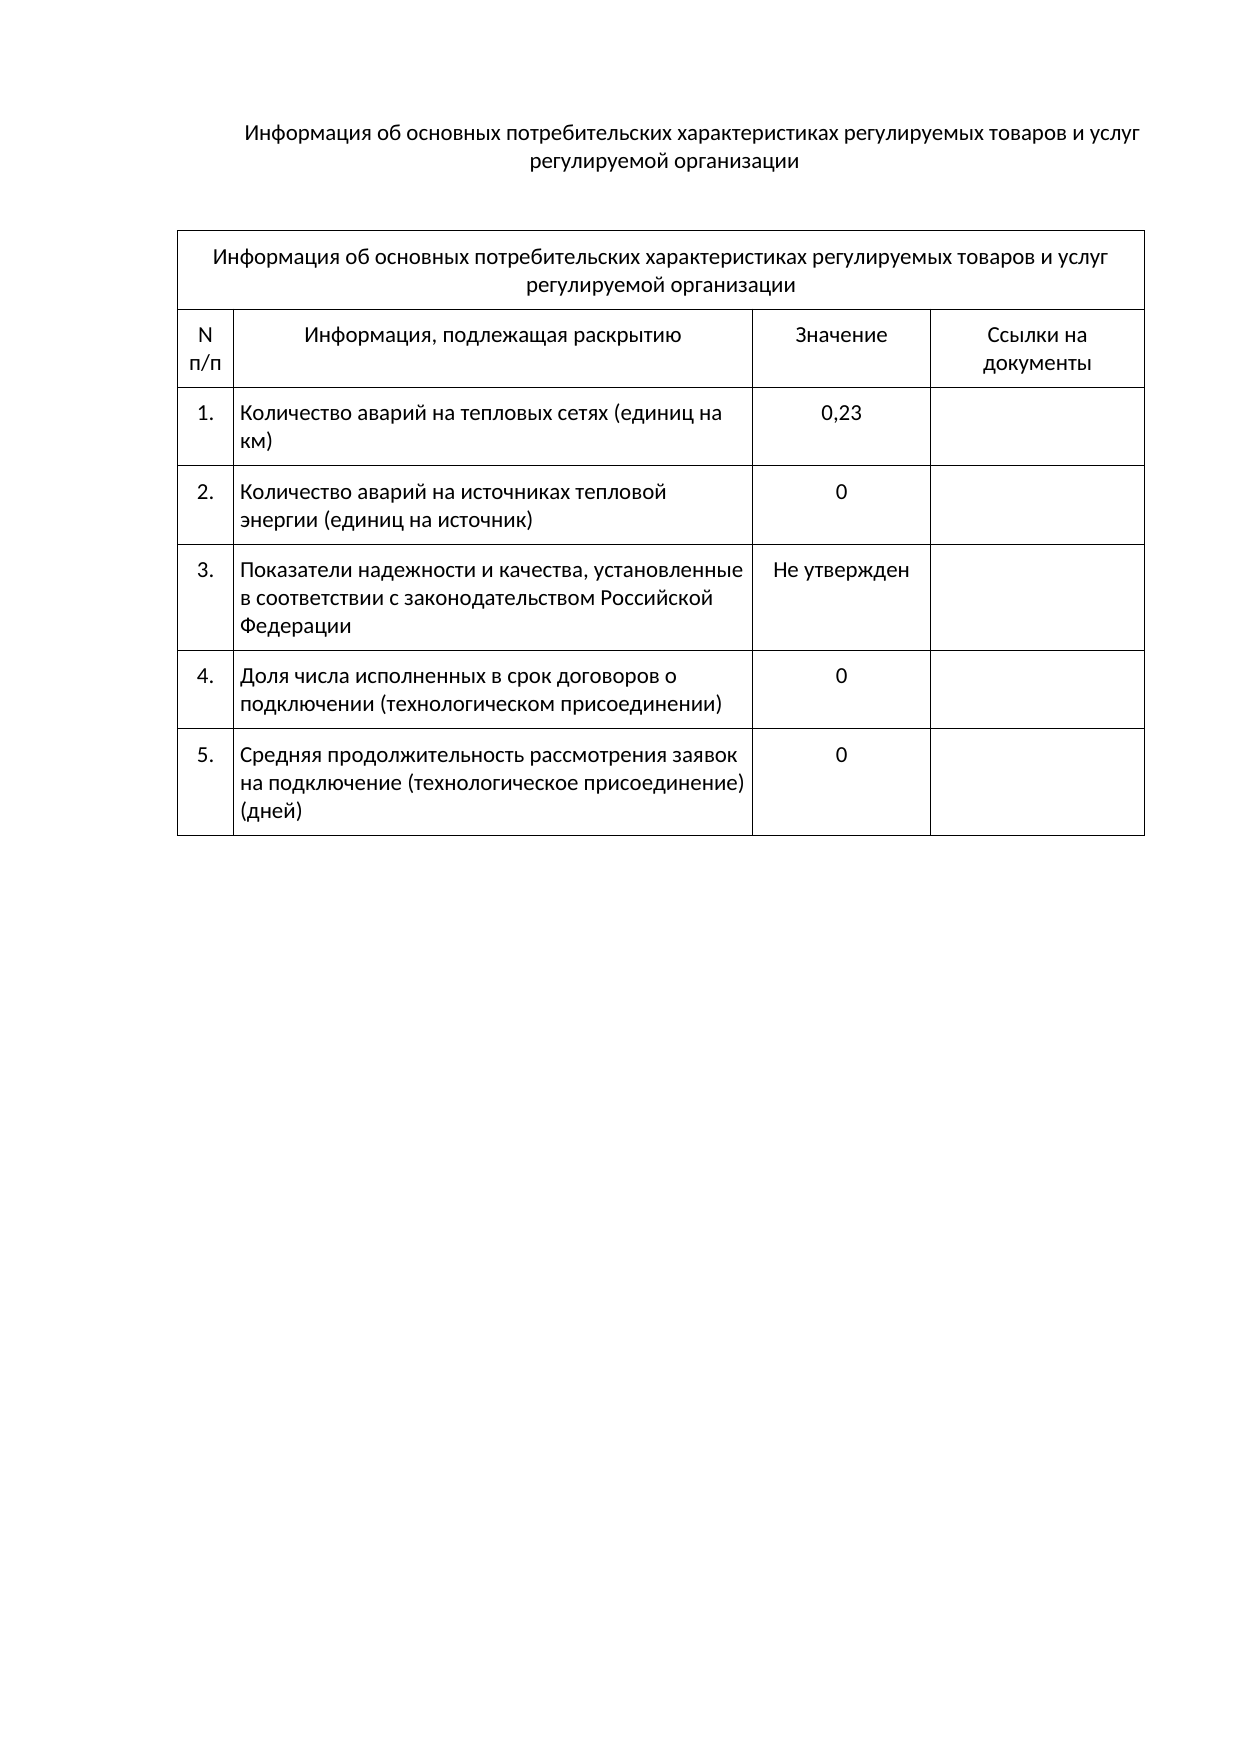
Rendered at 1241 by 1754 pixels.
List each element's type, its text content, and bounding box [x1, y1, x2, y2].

table_cell Средняя продолжительность рассмотрения заявок на подключение (технологическое присоединение) (дней) [234, 729, 752, 834]
table_cell 2. [178, 466, 233, 543]
table_cell 1. [178, 388, 233, 465]
table_cell 0 [753, 651, 930, 728]
table_cell 0,23 [753, 388, 930, 465]
table_cell Информация, подлежащая раскрытию [234, 310, 752, 387]
table_cell 0 [753, 729, 930, 834]
table_cell 3. [178, 545, 233, 650]
table_cell Доля числа исполненных в срок договоров о подключении (технологическом присоединении) [234, 651, 752, 728]
table_header Информация об основных потребительских характеристиках регулируемых товаров и услуг регулируемой организации [178, 231, 1144, 308]
table_cell Количество аварий на источниках тепловой энергии (единиц на источник) [234, 466, 752, 543]
table_cell [931, 729, 1144, 834]
table_cell Значение [753, 310, 930, 387]
table_cell N п/п [178, 310, 233, 387]
table_cell 0 [753, 466, 930, 543]
text Информация об основных потребительских характеристиках регулируемых товаров и услуг регулируемой организации [177, 118, 1152, 174]
table_cell Количество аварий на тепловых сетях (единиц на км) [234, 388, 752, 465]
table_cell [931, 651, 1144, 728]
table_cell Показатели надежности и качества, установленные в соответствии с законодательством Российской Федерации [234, 545, 752, 650]
table_cell Ссылки на документы [931, 310, 1144, 387]
table_cell 4. [178, 651, 233, 728]
table_cell Не утвержден [753, 545, 930, 650]
table_cell [931, 466, 1144, 543]
table_cell [931, 388, 1144, 465]
table_cell 5. [178, 729, 233, 834]
table_cell [931, 545, 1144, 650]
